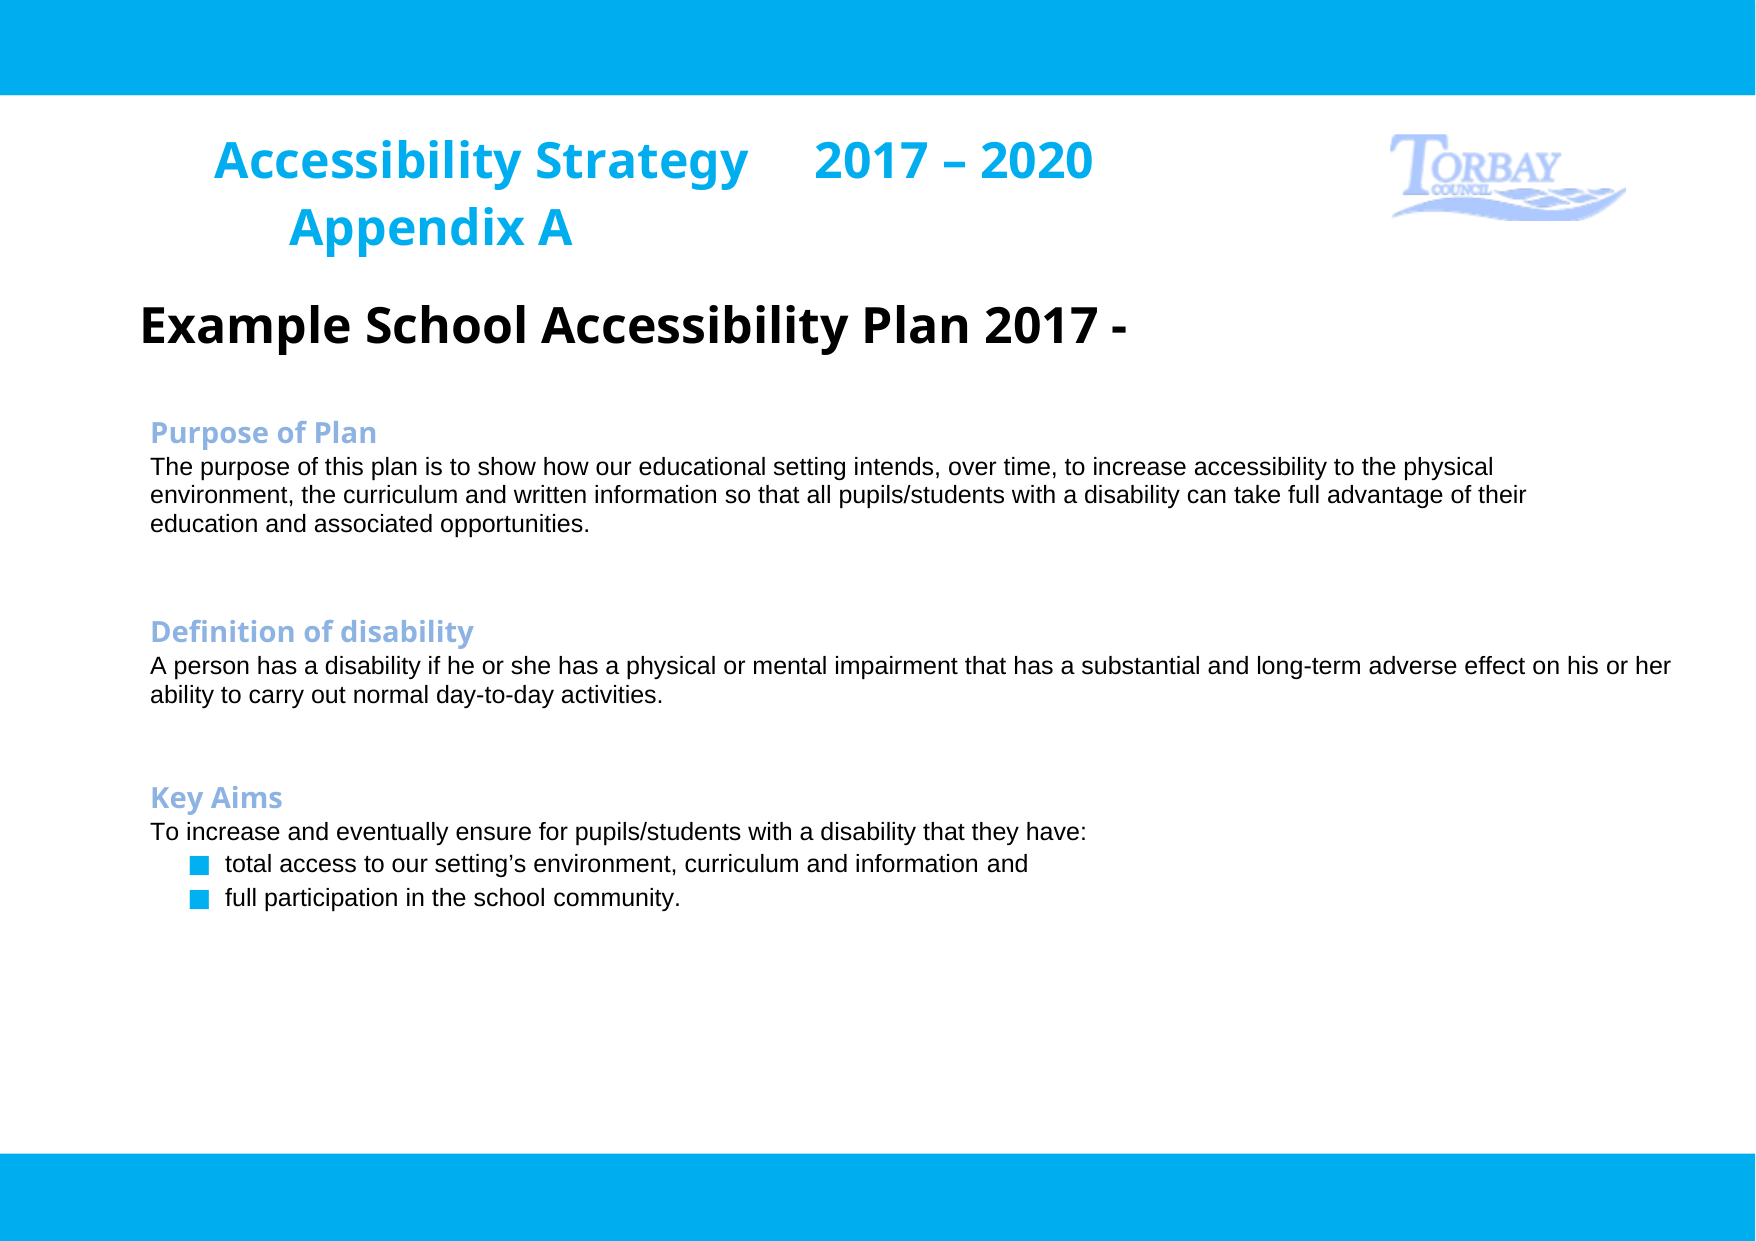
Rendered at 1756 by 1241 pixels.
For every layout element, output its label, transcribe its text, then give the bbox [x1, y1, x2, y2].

text Key Aims [150, 777, 1552, 817]
subtitle Appendix A [289, 192, 1552, 258]
text Definition of disability [150, 612, 1552, 651]
text To increase and eventually ensure for pupils/students with a disability that they have: [150, 817, 1613, 846]
subtitle Accessibility Strategy 2017 – 2020 [214, 126, 1373, 192]
subtitle Example School Accessibility Plan 2017 - [139, 289, 1552, 358]
list full participation in the school community. [187, 880, 1698, 914]
list total access to our setting’s environment, curriculum and information and [187, 846, 1698, 880]
text Purpose of Plan [150, 412, 1552, 452]
text The purpose of this plan is to show how our educational setting intends, over time, to increase accessibility to the physical environment, the curriculum and written information so that all pupils/students with a disability can take full advantage of their education and associated opportunities. [150, 452, 1613, 538]
text A person has a disability if he or she has a physical or mental impairment that has a substantial and long-term adverse effect on his or her ability to carry out normal day-to-day activities. [150, 651, 1685, 709]
